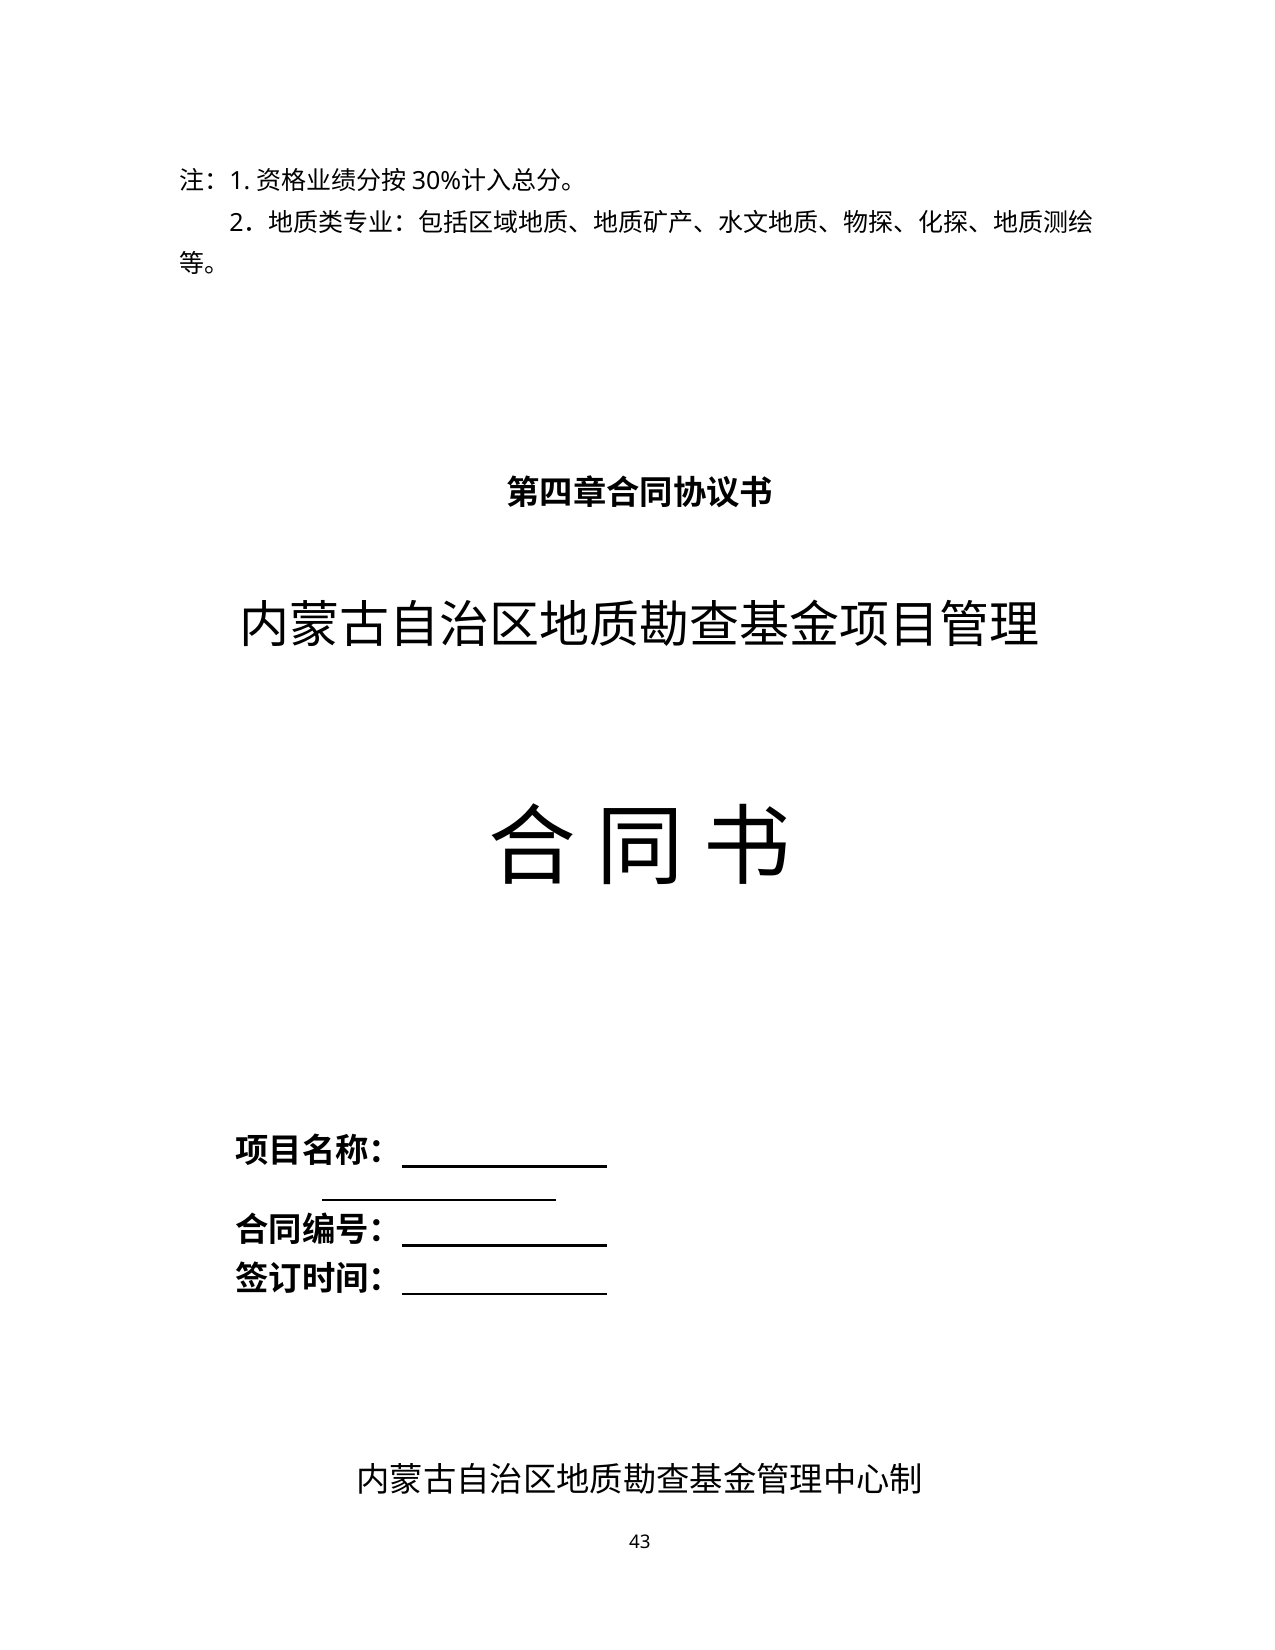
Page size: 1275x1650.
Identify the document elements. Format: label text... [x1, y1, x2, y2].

text 注：1. 资格业绩分按30%计入总分。 [179, 156, 1100, 198]
subtitle 第四章合同协议书 [179, 466, 1100, 514]
text 项目名称： [179, 1124, 1100, 1172]
text 合 同 书 [179, 776, 1100, 902]
text 2．地质类专业：包括区域地质、地质矿产、水文地质、物探、化探、地质测绘等。 [179, 198, 1100, 281]
text 签订时间： [179, 1251, 1100, 1300]
text 内蒙古自治区地质勘查基金项目管理 [179, 584, 1100, 657]
text 合同编号： [179, 1203, 1100, 1251]
text 内蒙古自治区地质勘查基金管理中心制 [179, 1453, 1100, 1501]
